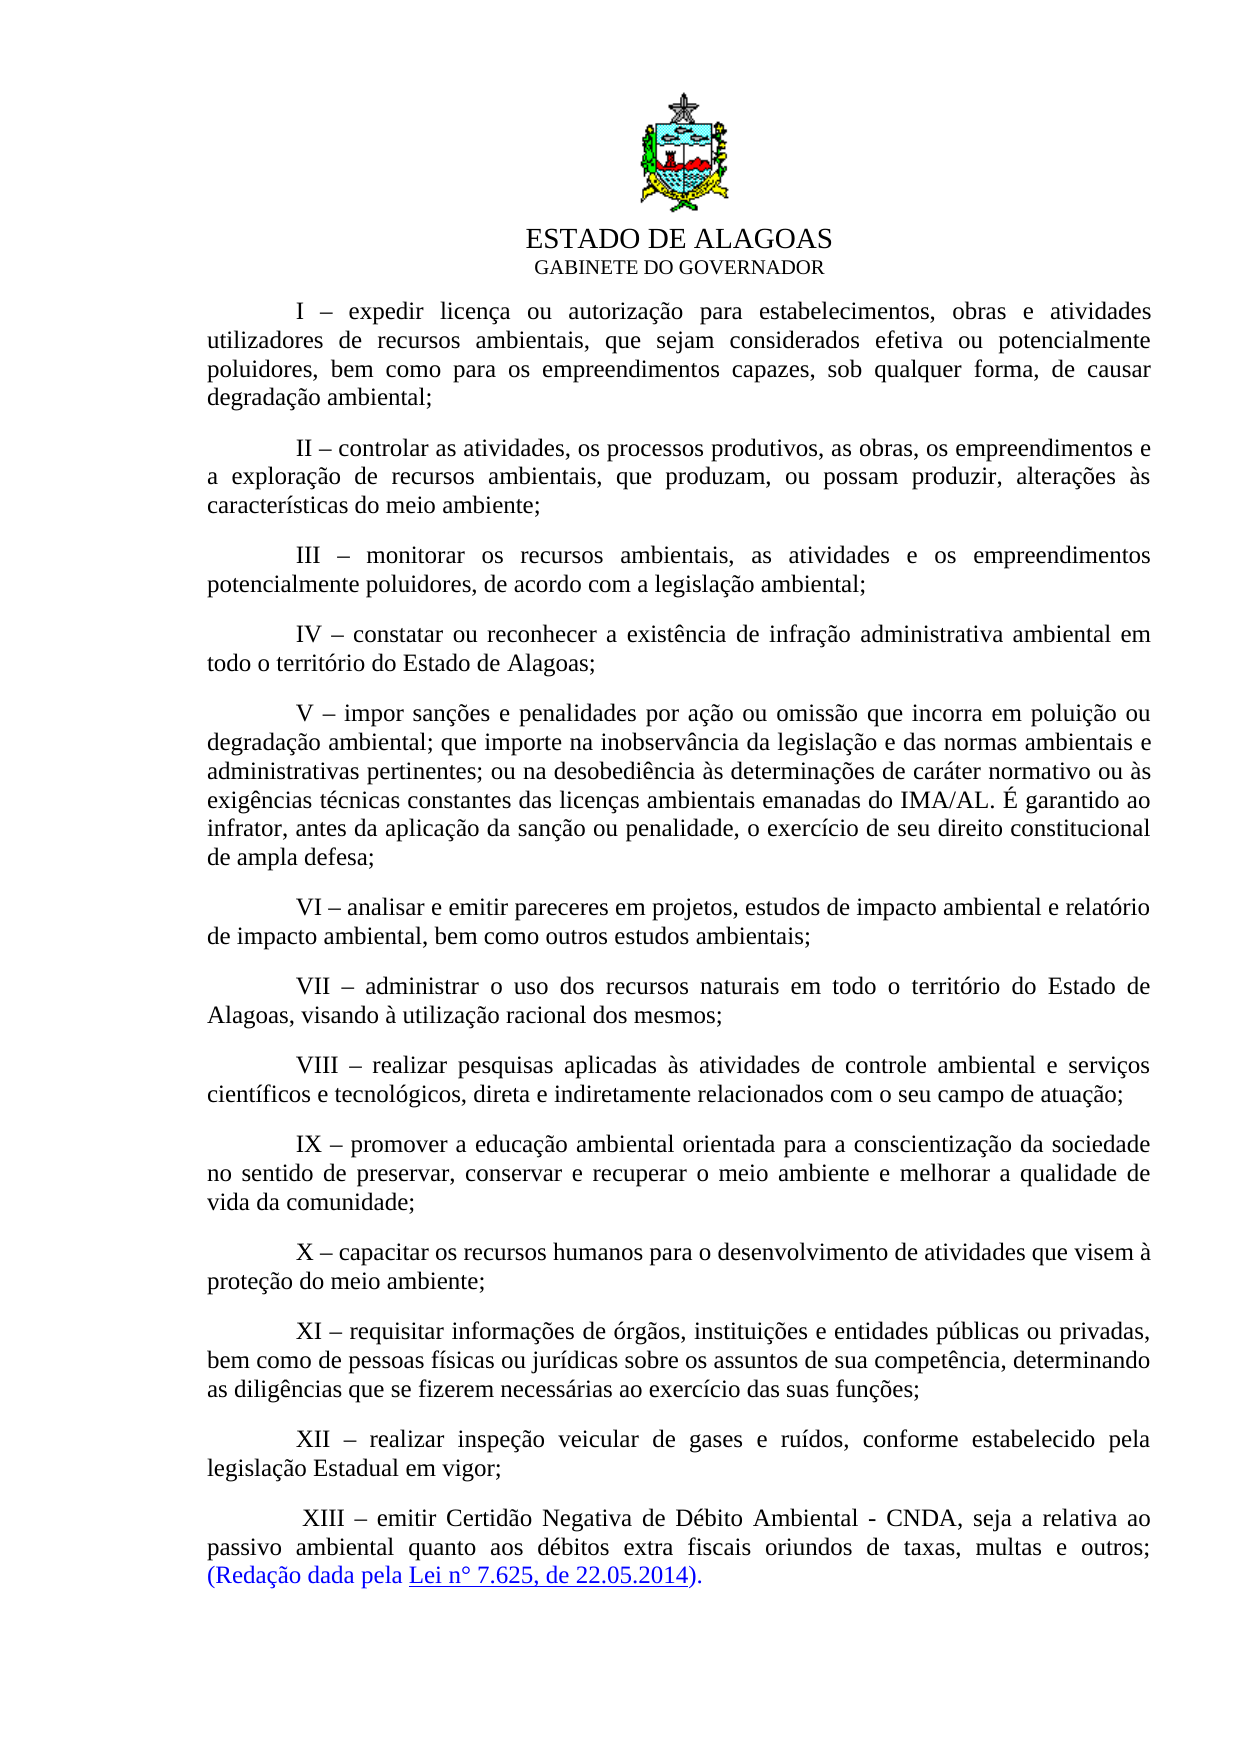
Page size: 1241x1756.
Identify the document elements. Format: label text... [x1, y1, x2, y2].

list – constatar ou reconhecer a existência de infração administrativa ambiental em todo o território do Estado de Alagoas; [207, 619, 1152, 677]
list – capacitar os recursos humanos para o desenvolvimento de atividades que visem à proteção do meio ambiente; [207, 1237, 1152, 1295]
list – expedir licença ou autorização para estabelecimentos, obras e atividades utilizadores de recursos ambientais, que sejam considerados efetiva ou potencialmente poluidores, bem como para os empreendimentos capazes, sob qualquer forma, de causar degradação ambiental; [207, 296, 1152, 411]
list – monitorar os recursos ambientais, as atividades e os empreendimentos potencialmente poluidores, de acordo com a legislação ambiental; [207, 540, 1152, 598]
list – realizar pesquisas aplicadas às atividades de controle ambiental e serviços científicos e tecnológicos, direta e indiretamente relacionados com o seu campo de atuação; [207, 1050, 1151, 1108]
list – realizar inspeção veicular de gases e ruídos, conforme estabelecido pela legislação Estadual em vigor; [207, 1424, 1151, 1481]
list – administrar o uso dos recursos naturais em todo o território do Estado de Alagoas, visando à utilização racional dos mesmos; [207, 971, 1152, 1029]
list – emitir Certidão Negativa de Débito Ambiental - CNDA, seja a relativa ao passivo ambiental quanto aos débitos extra fiscais oriundos de taxas, multas e outros; (Redação dada pela Lei n° 7.625, de 22.05.2014). [207, 1503, 1152, 1589]
list – impor sanções e penalidades por ação ou omissão que incorra em poluição ou degradação ambiental; que importe na inobservância da legislação e das normas ambientais e administrativas pertinentes; ou na desobediência às determinações de caráter normativo ou às exigências técnicas constantes das licenças ambientais emanadas do IMA/AL. É garantido ao infrator, antes da aplicação da sanção ou penalidade, o exercício de seu direito constitucional de ampla defesa; [207, 698, 1152, 871]
list – promover a educação ambiental orientada para a conscientização da sociedade no sentido de preservar, conservar e recuperar o meio ambiente e melhorar a qualidade de vida da comunidade; [207, 1129, 1151, 1216]
picture [609, 73, 749, 223]
list – analisar e emitir pareceres em projetos, estudos de impacto ambiental e relatório de impacto ambiental, bem como outros estudos ambientais; [207, 892, 1151, 950]
list – requisitar informações de órgãos, instituições e entidades públicas ou privadas, bem como de pessoas físicas ou jurídicas sobre os assuntos de sua competência, determinando as diligências que se fizerem necessárias ao exercício das suas funções; [207, 1316, 1152, 1402]
list – controlar as atividades, os processos produtivos, as obras, os empreendimentos e a exploração de recursos ambientais, que produzam, ou possam produzir, alterações às características do meio ambiente; [207, 433, 1152, 519]
